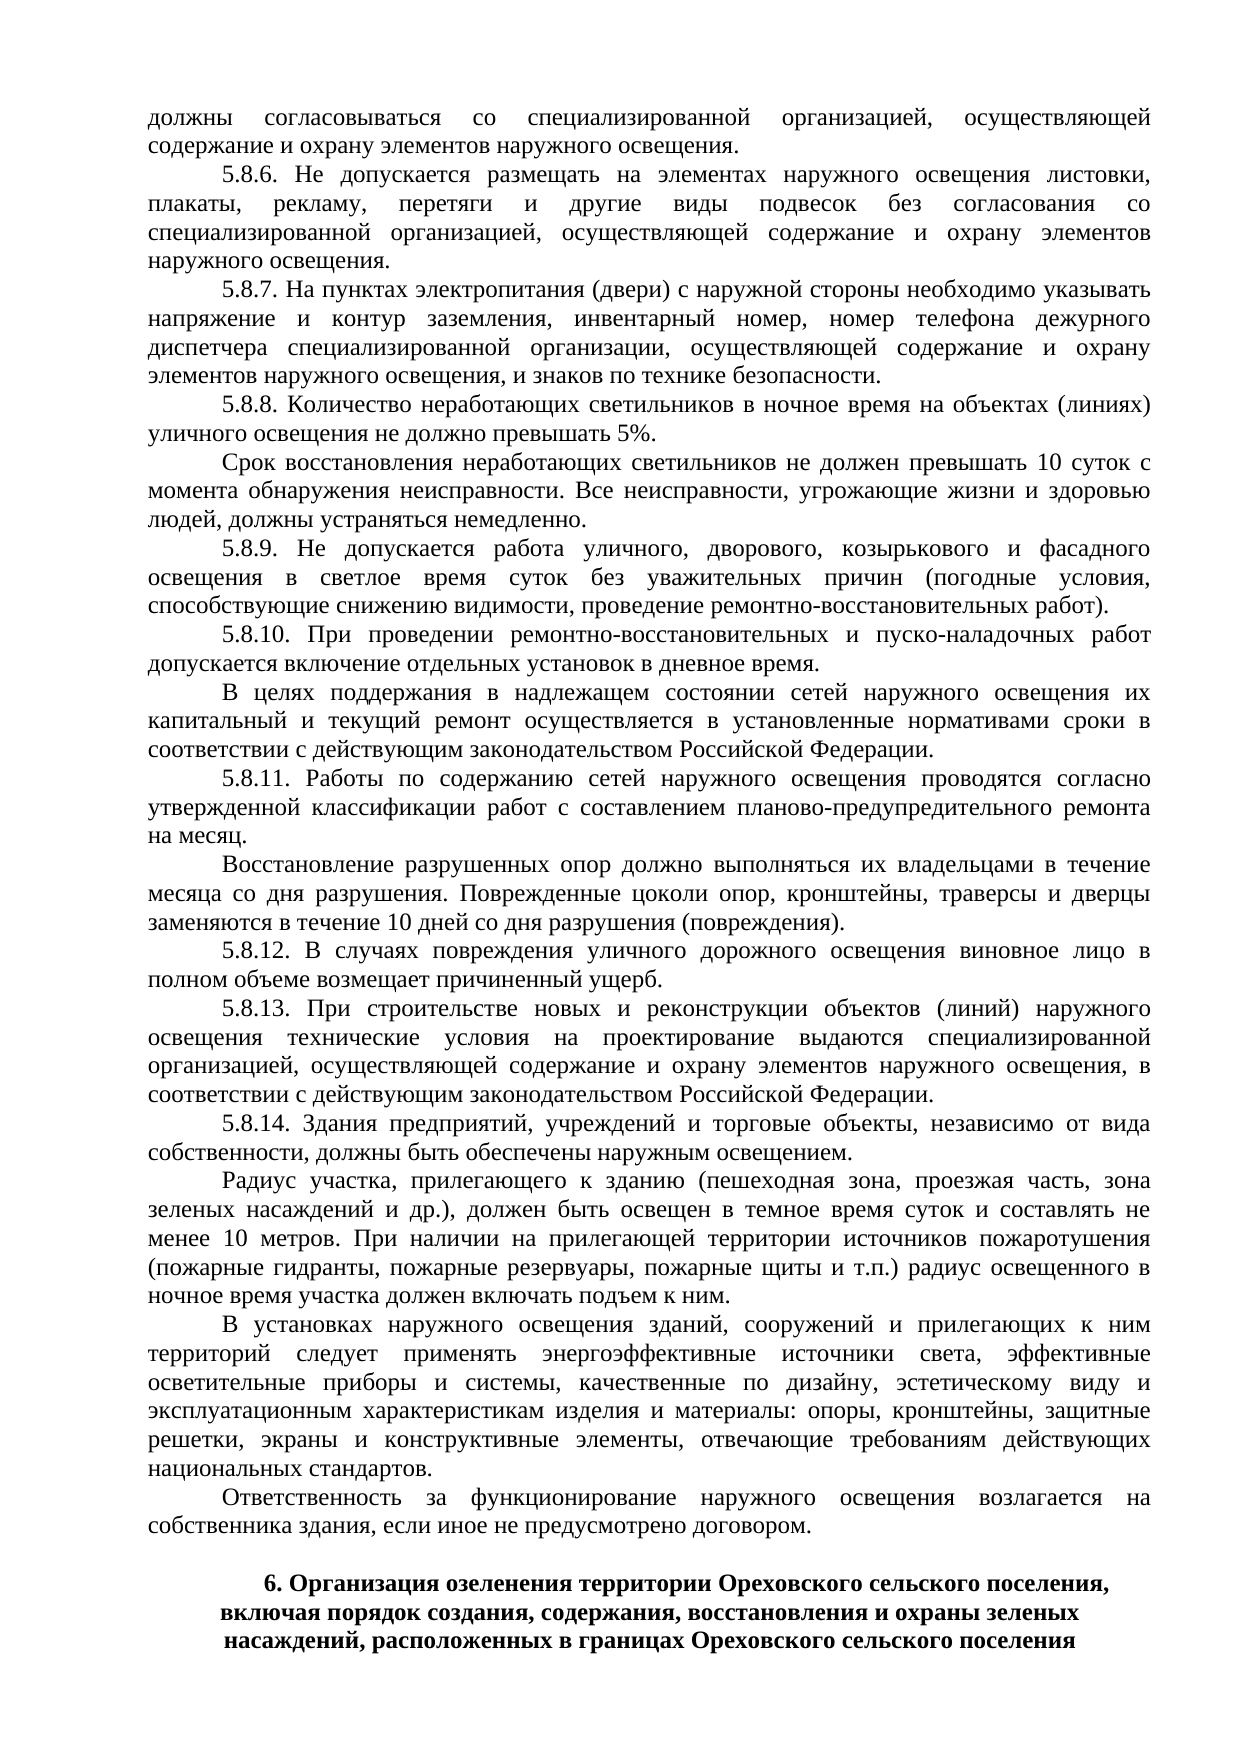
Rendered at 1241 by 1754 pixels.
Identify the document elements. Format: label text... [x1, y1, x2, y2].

text 5.8.14. Здания предприятий, учреждений и торговые объекты, независимо от вида собственности, должны быть обеспечены наружным освещением. [148, 1108, 1152, 1166]
text Срок восстановления неработающих светильников не должен превышать 10 суток с момента обнаружения неисправности. Все неисправности, угрожающие жизни и здоровью людей, должны устраняться немедленно. [148, 447, 1152, 533]
text В целях поддержания в надлежащем состоянии сетей наружного освещения их капитальный и текущий ремонт осуществляется в установленные нормативами сроки в соответствии с действующим законодательством Российской Федерации. [148, 677, 1152, 763]
text Ответственность за функционирование наружного освещения возлагается на собственника здания, если иное не предусмотрено договором. [148, 1482, 1152, 1539]
text Восстановление разрушенных опор должно выполняться их владельцами в течение месяца со дня разрушения. Поврежденные цоколи опор, кронштейны, траверсы и дверцы заменяются в течение 10 дней со дня разрушения (повреждения). [148, 849, 1152, 936]
text 5.8.10. При проведении ремонтно-восстановительных и пуско-наладочных работ допускается включение отдельных установок в дневное время. [148, 619, 1152, 677]
text 5.8.13. При строительстве новых и реконструкции объектов (линий) наружного освещения технические условия на проектирование выдаются специализированной организацией, осуществляющей содержание и охрану элементов наружного освещения, в соответствии с действующим законодательством Российской Федерации. [148, 993, 1152, 1108]
text 5.8.11. Работы по содержанию сетей наружного освещения проводятся согласно утвержденной классификации работ с составлением планово-предупредительного ремонта на месяц. [148, 763, 1152, 849]
text 5.8.9. Не допускается работа уличного, дворового, козырькового и фасадного освещения в светлое время суток без уважительных причин (погодные условия, способствующие снижению видимости, проведение ремонтно-восстановительных работ). [148, 533, 1152, 619]
text 5.8.7. На пунктах электропитания (двери) с наружной стороны необходимо указывать напряжение и контур заземления, инвентарный номер, номер телефона дежурного диспетчера специализированной организации, осуществляющей содержание и охрану элементов наружного освещения, и знаков по технике безопасности. [148, 274, 1152, 389]
text Радиус участка, прилегающего к зданию (пешеходная зона, проезжая часть, зона зеленых насаждений и др.), должен быть освещен в темное время суток и составлять не менее 10 метров. При наличии на прилегающей территории источников пожаротушения (пожарные гидранты, пожарные резервуары, пожарные щиты и т.п.) радиус освещенного в ночное время участка должен включать подъем к ним. [148, 1166, 1152, 1309]
text 5.8.12. В случаях повреждения уличного дорожного освещения виновное лицо в полном объеме возмещает причиненный ущерб. [148, 936, 1152, 993]
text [148, 102, 1152, 159]
text В установках наружного освещения зданий, сооружений и прилегающих к ним территорий следует применять энергоэффективные источники света, эффективные осветительные приборы и системы, качественные по дизайну, эстетическому виду и эксплуатационным характеристикам изделия и материалы: опоры, кронштейны, защитные решетки, экраны и конструктивные элементы, отвечающие требованиям действующих национальных стандартов. [148, 1309, 1152, 1482]
text 5.8.8. Количество неработающих светильников в ночное время на объектах (линиях) уличного освещения не должно превышать 5%. [148, 389, 1152, 447]
text 5.8.6. Не допускается размещать на элементах наружного освещения листовки, плакаты, рекламу, перетяги и другие виды подвесок без согласования со специализированной организацией, осуществляющей содержание и охрану элементов наружного освещения. [148, 159, 1152, 274]
text 6. Организация озеленения территории Ореховского сельского поселения, включая порядок создания, содержания, восстановления и охраны зеленых насаждений, расположенных в границах Ореховского сельского поселения [148, 1568, 1152, 1654]
